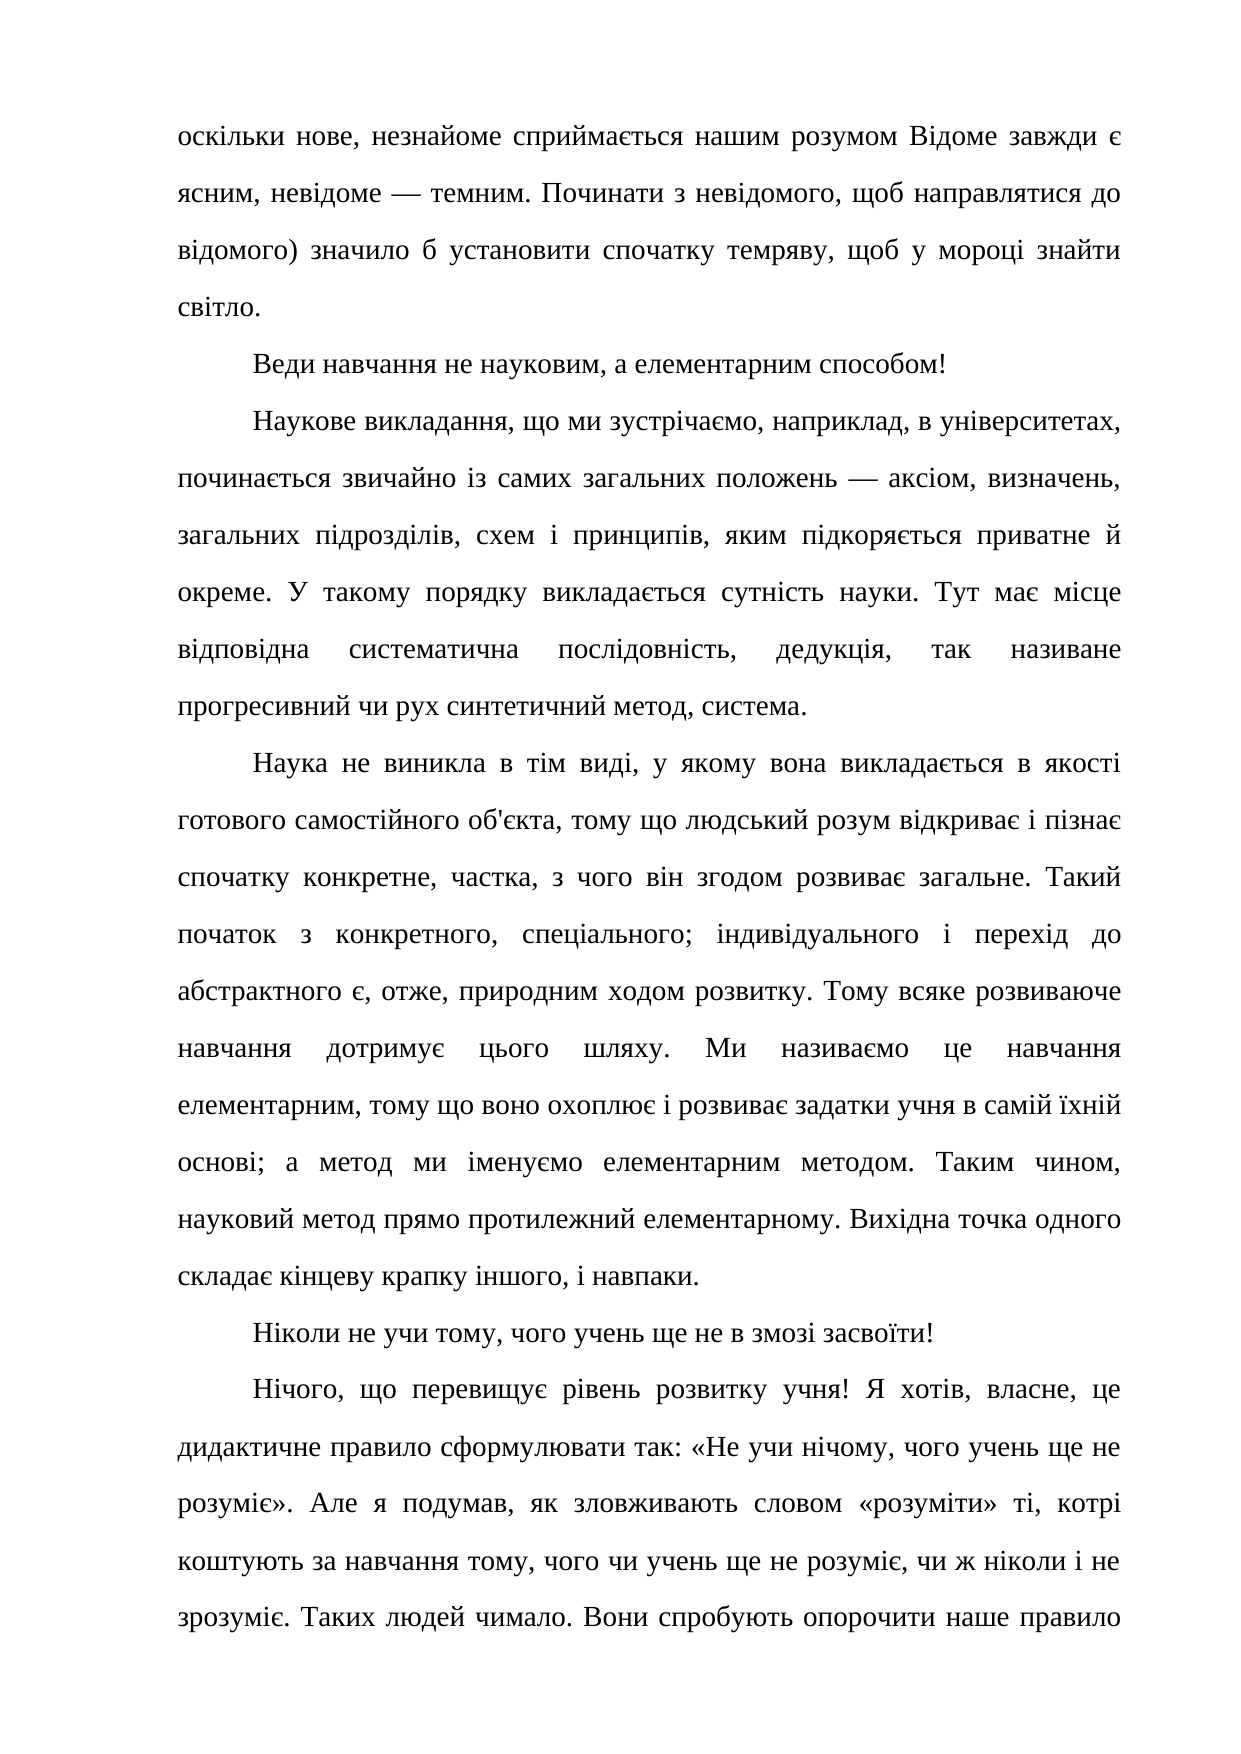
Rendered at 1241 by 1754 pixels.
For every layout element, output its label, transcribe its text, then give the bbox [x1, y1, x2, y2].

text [177, 118, 1122, 323]
text Ніколи не учи тому, чого учень ще не в змозі засвоїти! [177, 1315, 1122, 1348]
text Веди навчання не науковим, а елементарним способом! [177, 346, 1122, 379]
text Наука не виникла в тім виді, у якому вона викладається в якості готового самостійного об'єкта, тому що людський розум відкриває і пізнає спочатку конкретне, частка, з чого він згодом розвиває загальне. Такий початок з конкретного, спеціального; індивідуального і перехід до абстрактного є, отже, природним ходом розвитку. Тому всяке розвиваюче навчання дотримує цього шляху. Ми називаємо це навчання елементарним, тому що воно охоплює і розвиває задатки учня в самій їхній основі; а метод ми іменуємо елементарним методом. Таким чином, науковий метод прямо протилежний елементарному. Вихідна точка одного складає кінцеву крапку іншого, і навпаки. [177, 745, 1122, 1291]
text Наукове викладання, що ми зустрічаємо, наприклад, в університетах, починається звичайно із самих загальних положень — аксіом, визначень, загальних підрозділів, схем і принципів, яким підкоряється приватне й окреме. У такому порядку викладається сутність науки. Тут має місце відповідна систематична послідовність, дедукція, так називане прогресивний чи рух синтетичний метод, система. [177, 403, 1122, 721]
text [177, 1372, 1122, 1633]
